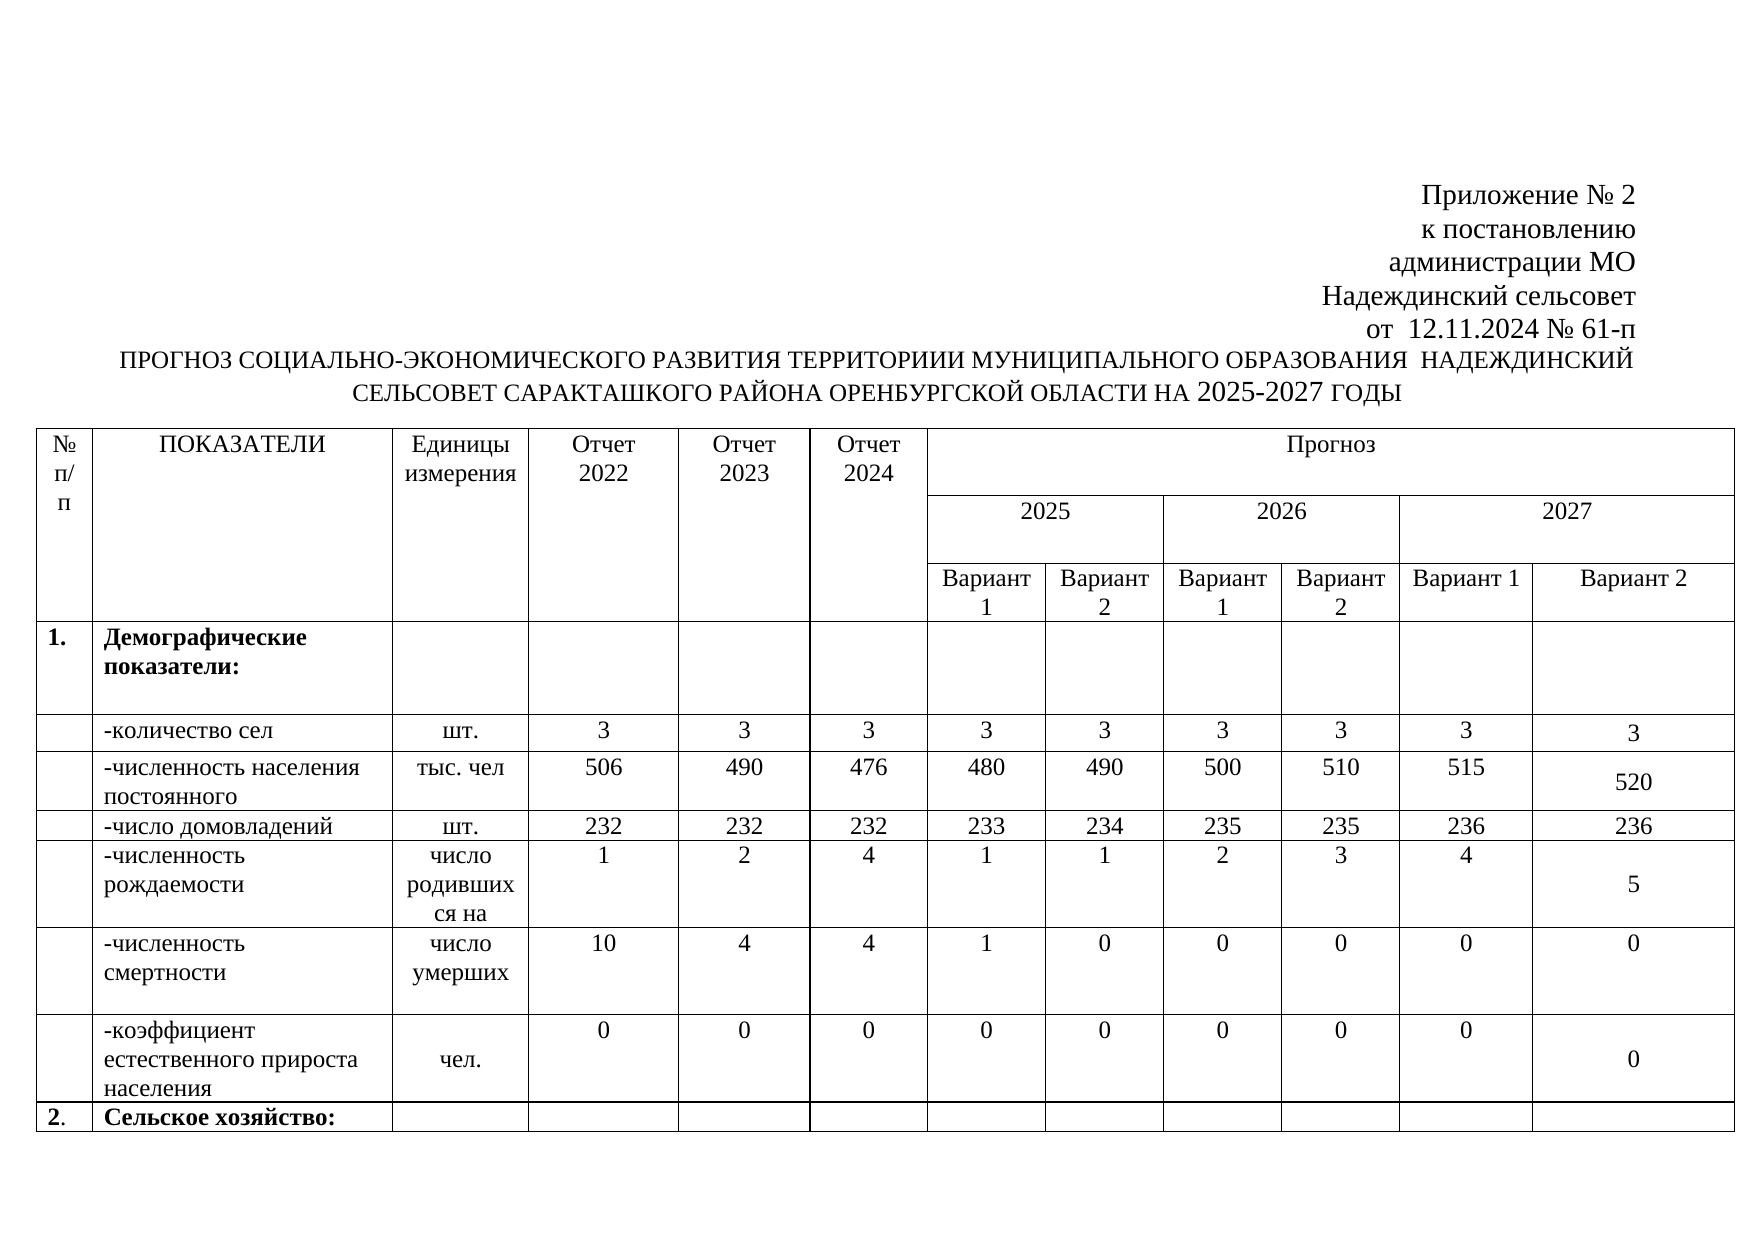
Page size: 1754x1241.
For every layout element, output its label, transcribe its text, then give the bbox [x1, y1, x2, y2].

table_cell 233 [928, 811, 1045, 839]
table_cell 0 [679, 1015, 809, 1101]
table_cell -численность смертности [93, 928, 392, 1014]
table_cell [37, 841, 92, 927]
table_cell Вариант 1 [1400, 564, 1532, 621]
table_cell 0 [1400, 1015, 1532, 1101]
table_cell 235 [1164, 811, 1281, 839]
table_cell [37, 752, 92, 810]
text Надеждинский сельсовет [1224, 278, 1636, 311]
table_cell [529, 1103, 678, 1131]
table_cell [37, 715, 92, 751]
table_cell 4 [811, 928, 927, 1014]
table_cell [393, 1103, 528, 1131]
table_cell -численность населения постоянного [93, 752, 392, 810]
table_cell 0 [1164, 928, 1281, 1014]
table_cell 232 [811, 811, 927, 839]
table_cell 1 [928, 841, 1045, 927]
text к постановлению [118, 211, 1636, 244]
table_cell 0 [1046, 928, 1163, 1014]
table_cell [1164, 1103, 1281, 1131]
text от 12.11.2024 № 61-п [1298, 311, 1636, 345]
table_cell [37, 1015, 92, 1101]
table_cell 1. [37, 622, 92, 714]
table_cell 4 [811, 841, 927, 927]
table_cell 0 [1533, 1015, 1734, 1101]
table_header Отчет 2023 [679, 429, 809, 621]
table_cell 234 [1046, 811, 1163, 839]
table_cell 520 [1533, 752, 1734, 810]
table_cell 10 [529, 928, 678, 1014]
table_cell 0 [1046, 1015, 1163, 1101]
table_cell 490 [1046, 752, 1163, 810]
table_header Отчет 2024 [811, 429, 927, 621]
table_cell 3 [811, 715, 927, 751]
table_cell 5 [1533, 841, 1734, 927]
table_cell 1 [529, 841, 678, 927]
table_cell 3 [1282, 715, 1399, 751]
table_cell 3 [679, 715, 809, 751]
table_cell 510 [1282, 752, 1399, 810]
table_cell 2. [37, 1103, 92, 1131]
table_header Прогноз [928, 429, 1734, 495]
table_cell 4 [679, 928, 809, 1014]
table_cell число умерших [393, 928, 528, 1014]
table_cell [529, 622, 678, 714]
table_cell [1282, 1103, 1399, 1131]
table_cell 2 [1164, 841, 1281, 927]
table_cell [1533, 622, 1734, 714]
table_cell [393, 622, 528, 714]
table_cell тыс. чел [393, 752, 528, 810]
table_cell Вариант 2 [1046, 564, 1163, 621]
table_cell Сельское хозяйство: [93, 1103, 392, 1131]
table_cell 2027 [1400, 496, 1734, 562]
text администрации МО [1224, 244, 1636, 278]
table_cell [1282, 622, 1399, 714]
table_cell 3 [928, 715, 1045, 751]
table_cell 476 [811, 752, 927, 810]
table_cell [37, 811, 92, 839]
table_cell [928, 1103, 1045, 1131]
table_cell Вариант 1 [1164, 564, 1281, 621]
table_cell Демографические показатели: [93, 622, 392, 714]
table_cell 235 [1282, 811, 1399, 839]
table_cell Вариант 2 [1282, 564, 1399, 621]
table_cell Вариант 1 [928, 564, 1045, 621]
table_cell 480 [928, 752, 1045, 810]
table_cell 0 [1533, 928, 1734, 1014]
table_cell 0 [928, 1015, 1045, 1101]
table_cell шт. [393, 715, 528, 751]
table_cell -количество сел [93, 715, 392, 751]
table_cell [1164, 622, 1281, 714]
table_cell 0 [1400, 928, 1532, 1014]
table_header Отчет 2022 [529, 429, 678, 621]
table_cell [37, 928, 92, 1014]
table_cell -число домовладений [93, 811, 392, 839]
table_cell 1 [1046, 841, 1163, 927]
table_cell 490 [679, 752, 809, 810]
table_cell 0 [529, 1015, 678, 1101]
table_cell 515 [1400, 752, 1532, 810]
table_cell [679, 622, 809, 714]
table_cell 4 [1400, 841, 1532, 927]
table_cell [811, 1103, 927, 1131]
table_cell 236 [1400, 811, 1532, 839]
table_cell 3 [1164, 715, 1281, 751]
table_cell 506 [529, 752, 678, 810]
table_cell [1400, 1103, 1532, 1131]
table_cell 0 [1282, 928, 1399, 1014]
table_cell чел. [393, 1015, 528, 1101]
table_cell 236 [1533, 811, 1734, 839]
table_cell 232 [679, 811, 809, 839]
table_cell шт. [393, 811, 528, 839]
table_cell 3 [1400, 715, 1532, 751]
table_cell 3 [1046, 715, 1163, 751]
table_cell 500 [1164, 752, 1281, 810]
table_cell 0 [1282, 1015, 1399, 1101]
table_cell 2 [679, 841, 809, 927]
table_cell 3 [1533, 715, 1734, 751]
text ПРОГНОЗ СОЦИАЛЬНО-ЭКОНОМИЧЕСКОГО РАЗВИТИЯ ТЕРРИТОРИИИ МУНИЦИПАЛЬНОГО ОБРАЗОВАНИЯ НАДЕЖДИНСКИЙ СЕЛЬСОВЕТ САРАКТАШКОГО РАЙОНА ОРЕНБУРГСКОЙ ОБЛАСТИ НА 2025-2027 ГОДЫ [118, 345, 1636, 407]
table_cell [1533, 1103, 1734, 1131]
table_cell 2025 [928, 496, 1163, 562]
table_cell [1046, 1103, 1163, 1131]
table_cell [1400, 622, 1532, 714]
table_cell -коэффициент естественного прироста населения [93, 1015, 392, 1101]
table_cell число родившихся на [393, 841, 528, 927]
table_cell 1 [928, 928, 1045, 1014]
table_cell [928, 622, 1045, 714]
table_header ПОКАЗАТЕЛИ [93, 429, 392, 621]
table_cell 0 [811, 1015, 927, 1101]
table_header Единицы измерения [393, 429, 528, 621]
table_cell 232 [529, 811, 678, 839]
table_cell Вариант 2 [1533, 564, 1734, 621]
table_cell 0 [1164, 1015, 1281, 1101]
table_cell [1046, 622, 1163, 714]
table_cell 3 [529, 715, 678, 751]
table_header № п/п [37, 429, 92, 621]
table_cell [679, 1103, 809, 1131]
table_cell 2026 [1164, 496, 1399, 562]
table_cell 3 [1282, 841, 1399, 927]
table_cell [811, 622, 927, 714]
table_cell -численность рождаемости [93, 841, 392, 927]
text Приложение № 2 [1298, 177, 1636, 211]
